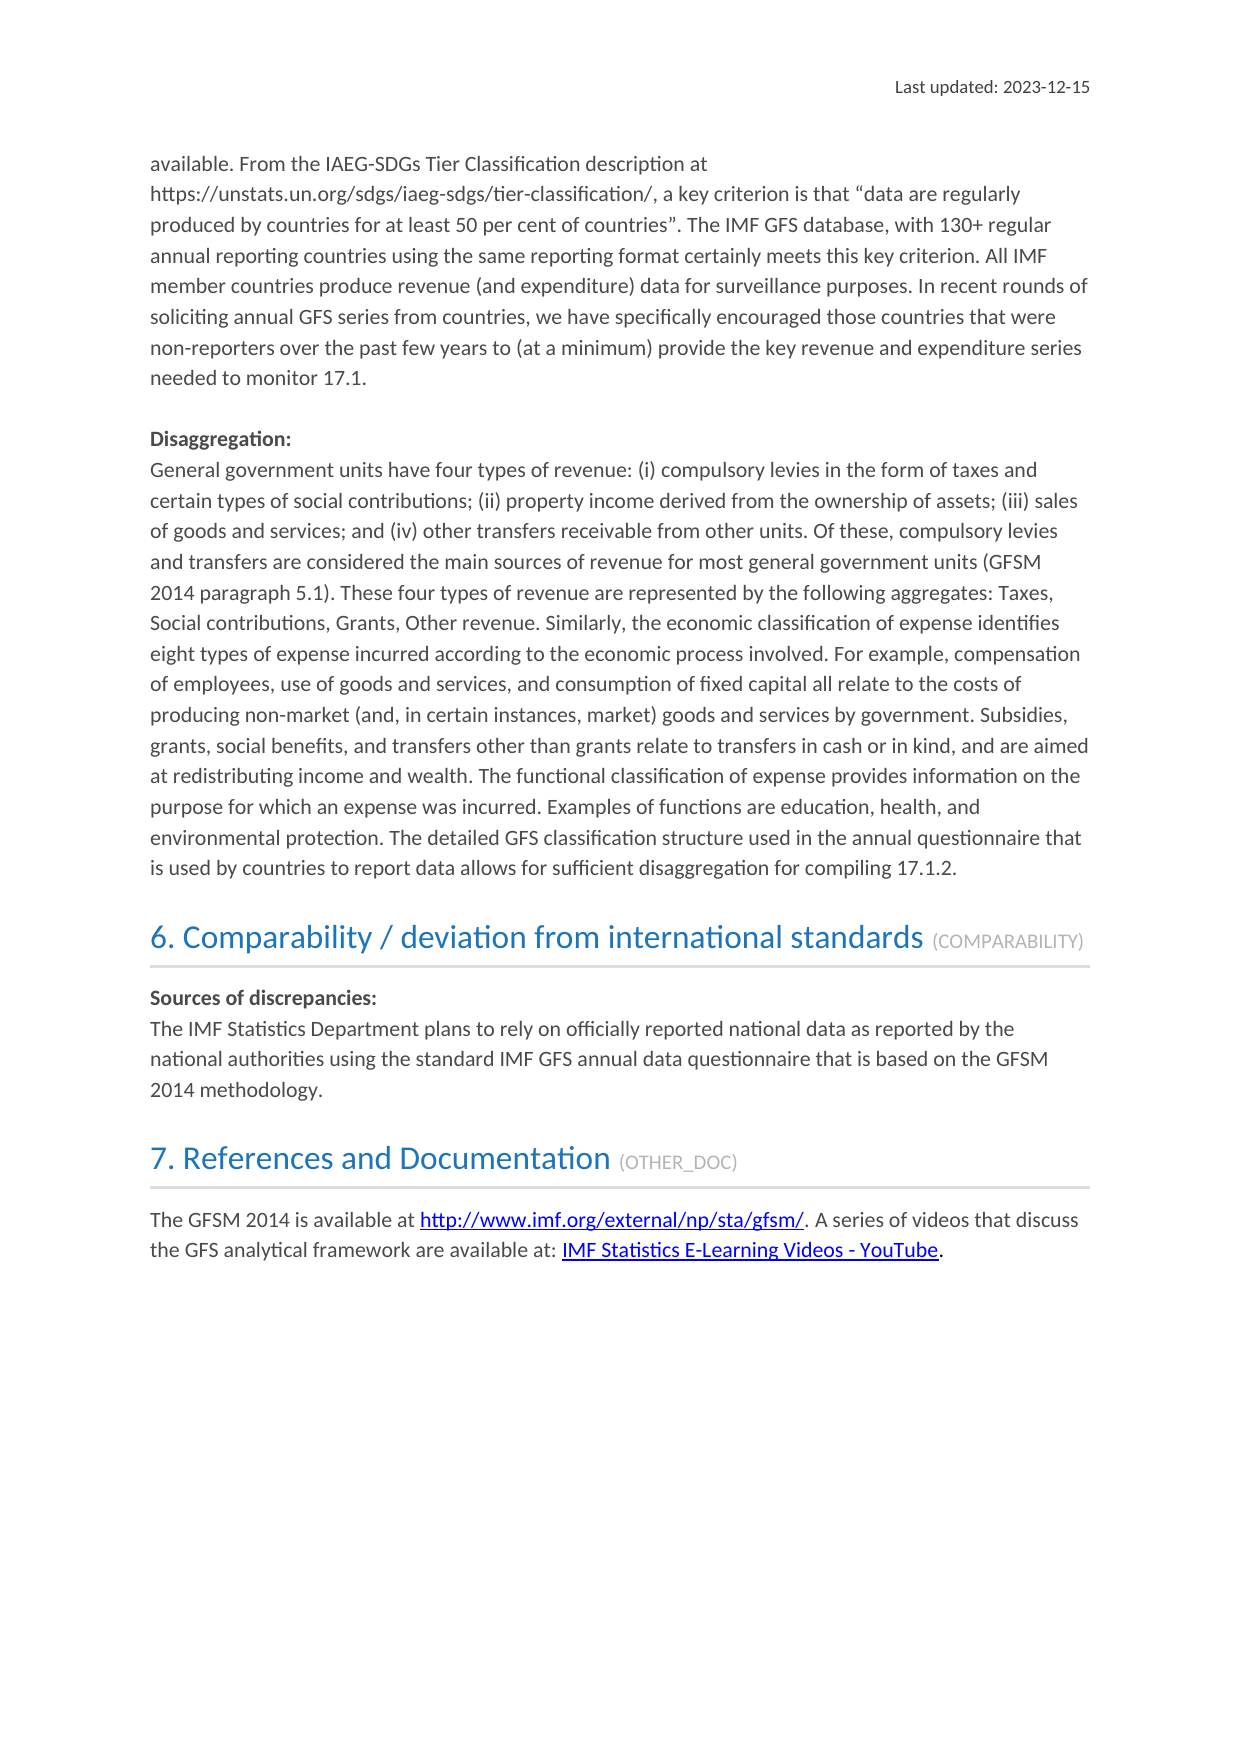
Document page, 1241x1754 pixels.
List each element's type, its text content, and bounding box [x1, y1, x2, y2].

text 6. Comparability / deviation from international standards (COMPARABILITY) [150, 916, 1090, 965]
text General government units have four types of revenue: (i) compulsory levies in the form of taxes and certain types of social contributions; (ii) property income derived from the ownership of assets; (iii) sales of goods and services; and (iv) other transfers receivable from other units. Of these, compulsory levies and transfers are considered the main sources of revenue for most general government units (GFSM 2014 paragraph 5.1). These four types of revenue are represented by the following aggregates: Taxes, Social contributions, Grants, Other revenue. Similarly, the economic classification of expense identifies eight types of expense incurred according to the economic process involved. For example, compensation of employees, use of goods and services, and consumption of fixed capital all relate to the costs of producing non-market (and, in certain instances, market) goods and services by government. Subsidies, grants, social benefits, and transfers other than grants relate to transfers in cash or in kind, and are aimed at redistributing income and wealth. The functional classification of expense provides information on the purpose for which an expense was incurred. Examples of functions are education, health, and environmental protection. The detailed GFS classification structure used in the annual questionnaire that is used by countries to report data allows for sufficient disaggregation for compiling 17.1.2. [150, 456, 1090, 881]
text The IMF Statistics Department plans to rely on officially reported national data as reported by the national authorities using the standard IMF GFS annual data questionnaire that is based on the GFSM 2014 methodology. [150, 1015, 1090, 1103]
text 7. References and Documentation (OTHER_DOC) [150, 1137, 1090, 1186]
text Sources of discrepancies: [150, 984, 1090, 1011]
text Disaggregation: [150, 426, 1090, 452]
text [150, 150, 1090, 391]
text The GFSM 2014 is available at http://www.imf.org/external/np/sta/gfsm/. A series of videos that discuss the GFS analytical framework are available at: IMF Statistics E-Learning Videos - YouTube. [150, 1206, 1090, 1263]
